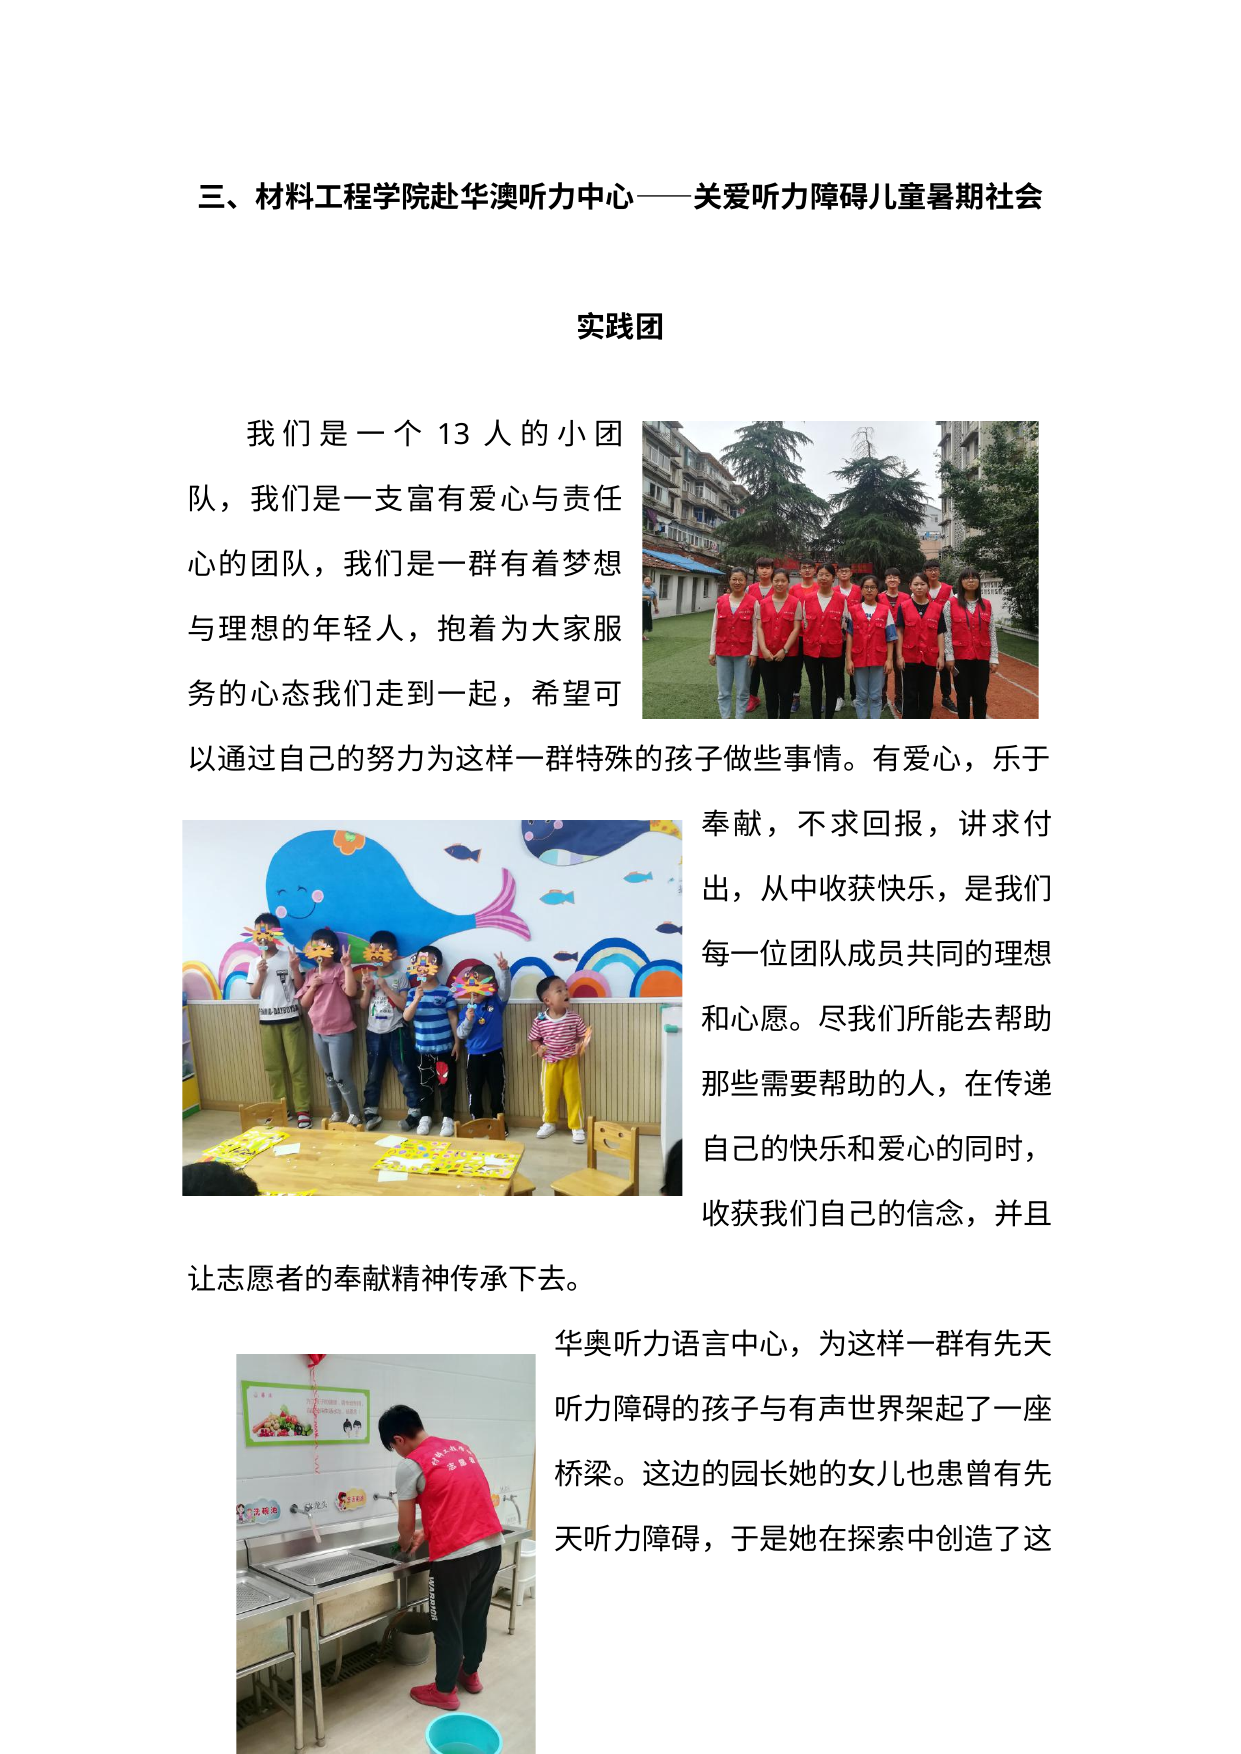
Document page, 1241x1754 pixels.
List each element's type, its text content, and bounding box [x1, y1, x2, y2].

picture [642, 421, 1039, 719]
text 三、材料工程学院赴华澳听力中心——关爱听力障碍儿童暑期社会实践团 [187, 162, 1053, 357]
picture [182, 820, 683, 1196]
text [187, 1309, 1053, 1569]
picture [236, 1354, 536, 1754]
